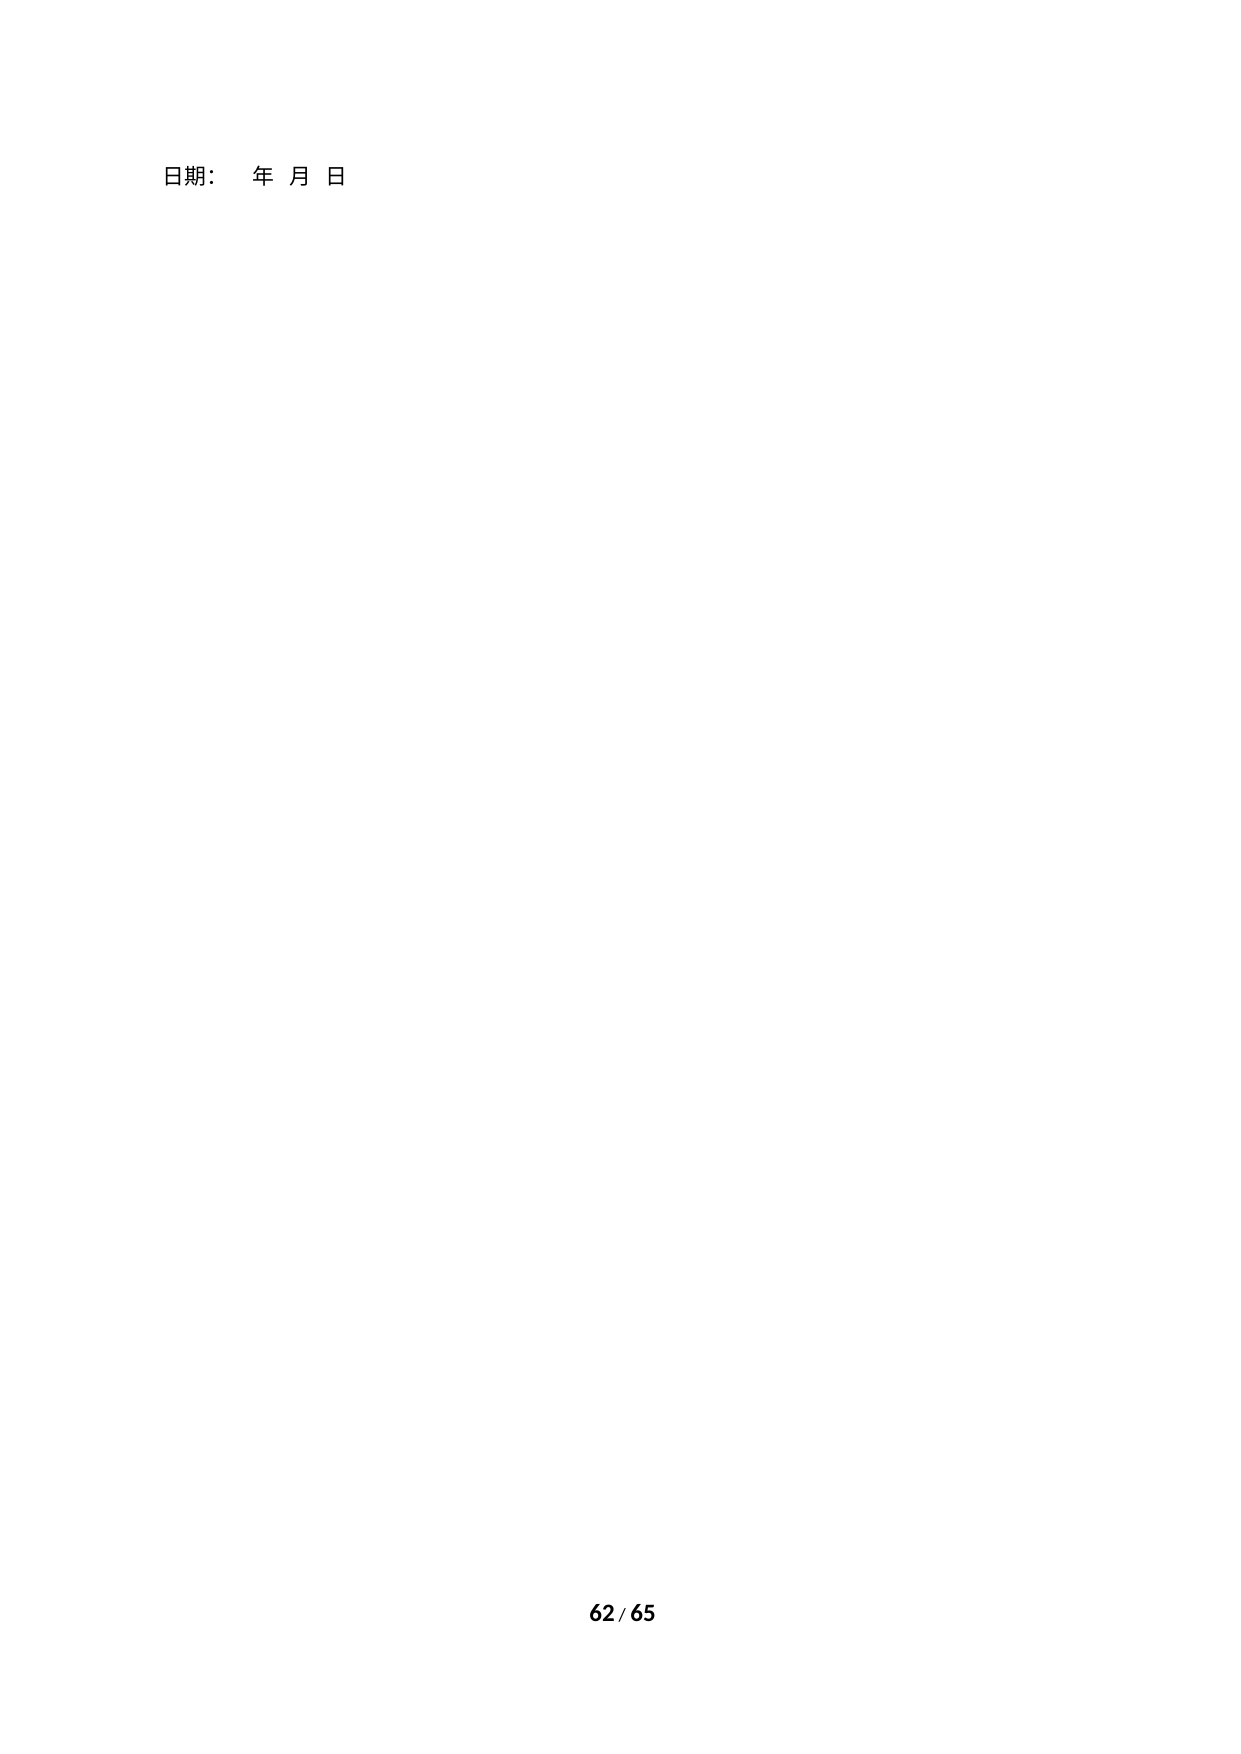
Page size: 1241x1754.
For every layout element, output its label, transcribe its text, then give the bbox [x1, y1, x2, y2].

text 日期： 年 月 日 [112, 158, 1128, 191]
